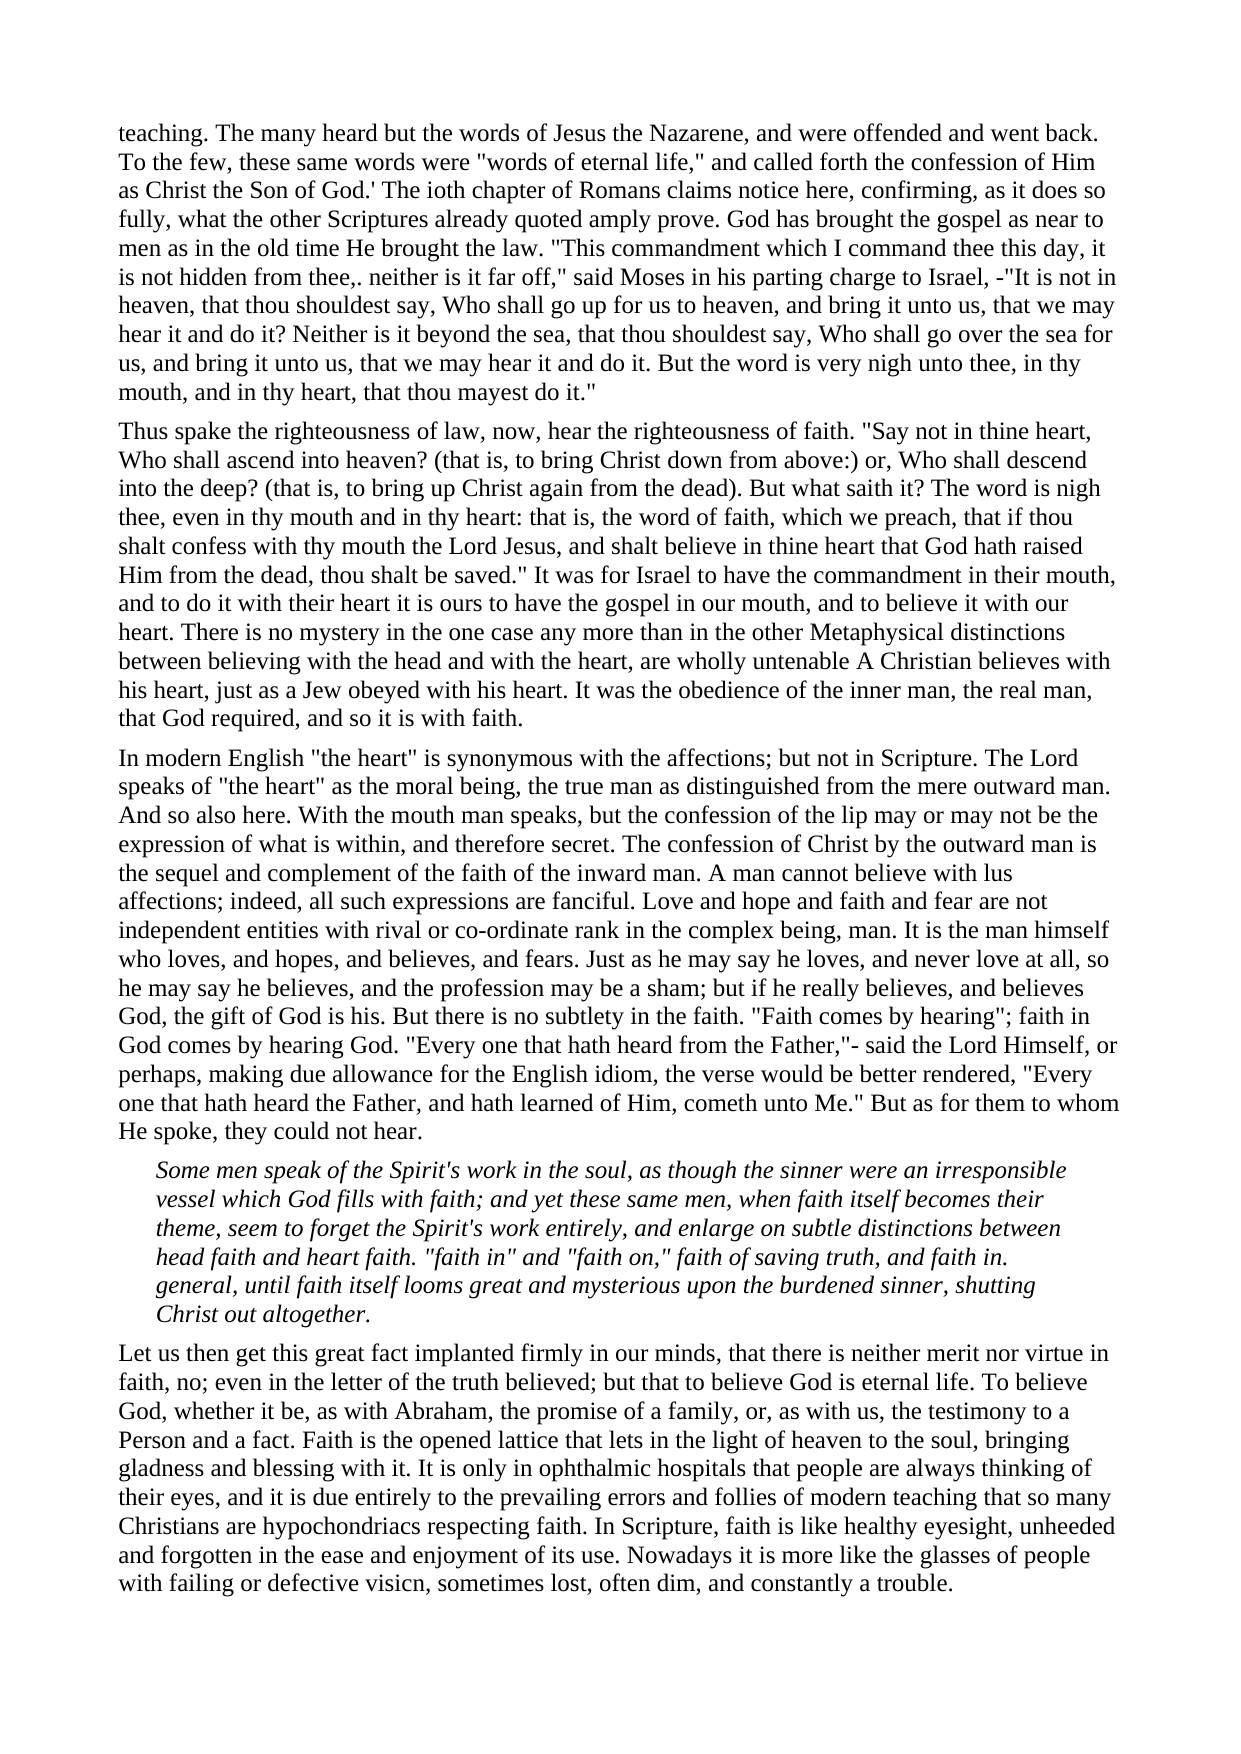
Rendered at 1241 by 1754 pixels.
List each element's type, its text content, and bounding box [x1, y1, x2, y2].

text Thus spake the righteousness of law, now, hear the righteousness of faith. "Say not in thine heart, Who shall ascend into heaven? (that is, to bring Christ down from above:) or, Who shall descend into the deep? (that is, to bring up Christ again from the dead). But what saith it? The word is nigh thee, even in thy mouth and in thy heart: that is, the word of faith, which we preach, that if thou shalt confess with thy mouth the Lord Jesus, and shalt believe in thine heart that God hath raised Him from the dead, thou shalt be saved." It was for Israel to have the commandment in their mouth, and to do it with their heart it is ours to have the gospel in our mouth, and to believe it with our heart. There is no mystery in the one case any more than in the other Metaphysical distinctions between believing with the head and with the heart, are wholly untenable A Christian believes with his heart, just as a Jew obeyed with his heart. It was the obedience of the inner man, the real man, that God required, and so it is with faith. [118, 416, 1122, 732]
text Some men speak of the Spirit's work in the soul, as though the sinner were an irresponsible vessel which God fills with faith; and yet these same men, when faith itself becomes their theme, seem to forget the Spirit's work entirely, and enlarge on subtle distinctions between head faith and heart faith. "faith in" and "faith on," faith of saving truth, and faith in. general, until faith itself looms great and mysterious upon the burdened sinner, shutting Christ out altogether. [156, 1156, 1084, 1328]
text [118, 118, 1122, 406]
text In modern English "the heart" is synonymous with the affections; but not in Scripture. The Lord speaks of "the heart" as the moral being, the true man as distinguished from the mere outward man. And so also here. With the mouth man speaks, but the confession of the lip may or may not be the expression of what is within, and therefore secret. The confession of Christ by the outward man is the sequel and complement of the faith of the inward man. A man cannot believe with lus affections; indeed, all such expressions are fanciful. Love and hope and faith and fear are not independent entities with rival or co-ordinate rank in the complex being, man. It is the man himself who loves, and hopes, and believes, and fears. Just as he may say he loves, and never love at all, so he may say he believes, and the profession may be a sham; but if he really believes, and believes God, the gift of God is his. But there is no subtlety in the faith. "Faith comes by hearing"; faith in God comes by hearing God. "Every one that hath heard from the Father,"- said the Lord Himself, or perhaps, making due allowance for the English idiom, the verse would be better rendered, "Every one that hath heard the Father, and hath learned of Him, cometh unto Me." But as for them to whom He spoke, they could not hear. [118, 743, 1122, 1145]
text Let us then get this great fact implanted firmly in our minds, that there is neither merit nor virtue in faith, no; even in the letter of the truth believed; but that to believe God is eternal life. To believe God, whether it be, as with Abraham, the promise of a family, or, as with us, the testimony to a Person and a fact. Faith is the opened lattice that lets in the light of heaven to the soul, bringing gladness and blessing with it. It is only in ophthalmic hospitals that people are always thinking of their eyes, and it is due entirely to the prevailing errors and follies of modern teaching that so many Christians are hypochondriacs respecting faith. In Scripture, faith is like healthy eyesight, unheeded and forgotten in the ease and enjoyment of its use. Nowadays it is more like the glasses of people with failing or defective visicn, sometimes lost, often dim, and constantly a trouble. [118, 1338, 1122, 1597]
